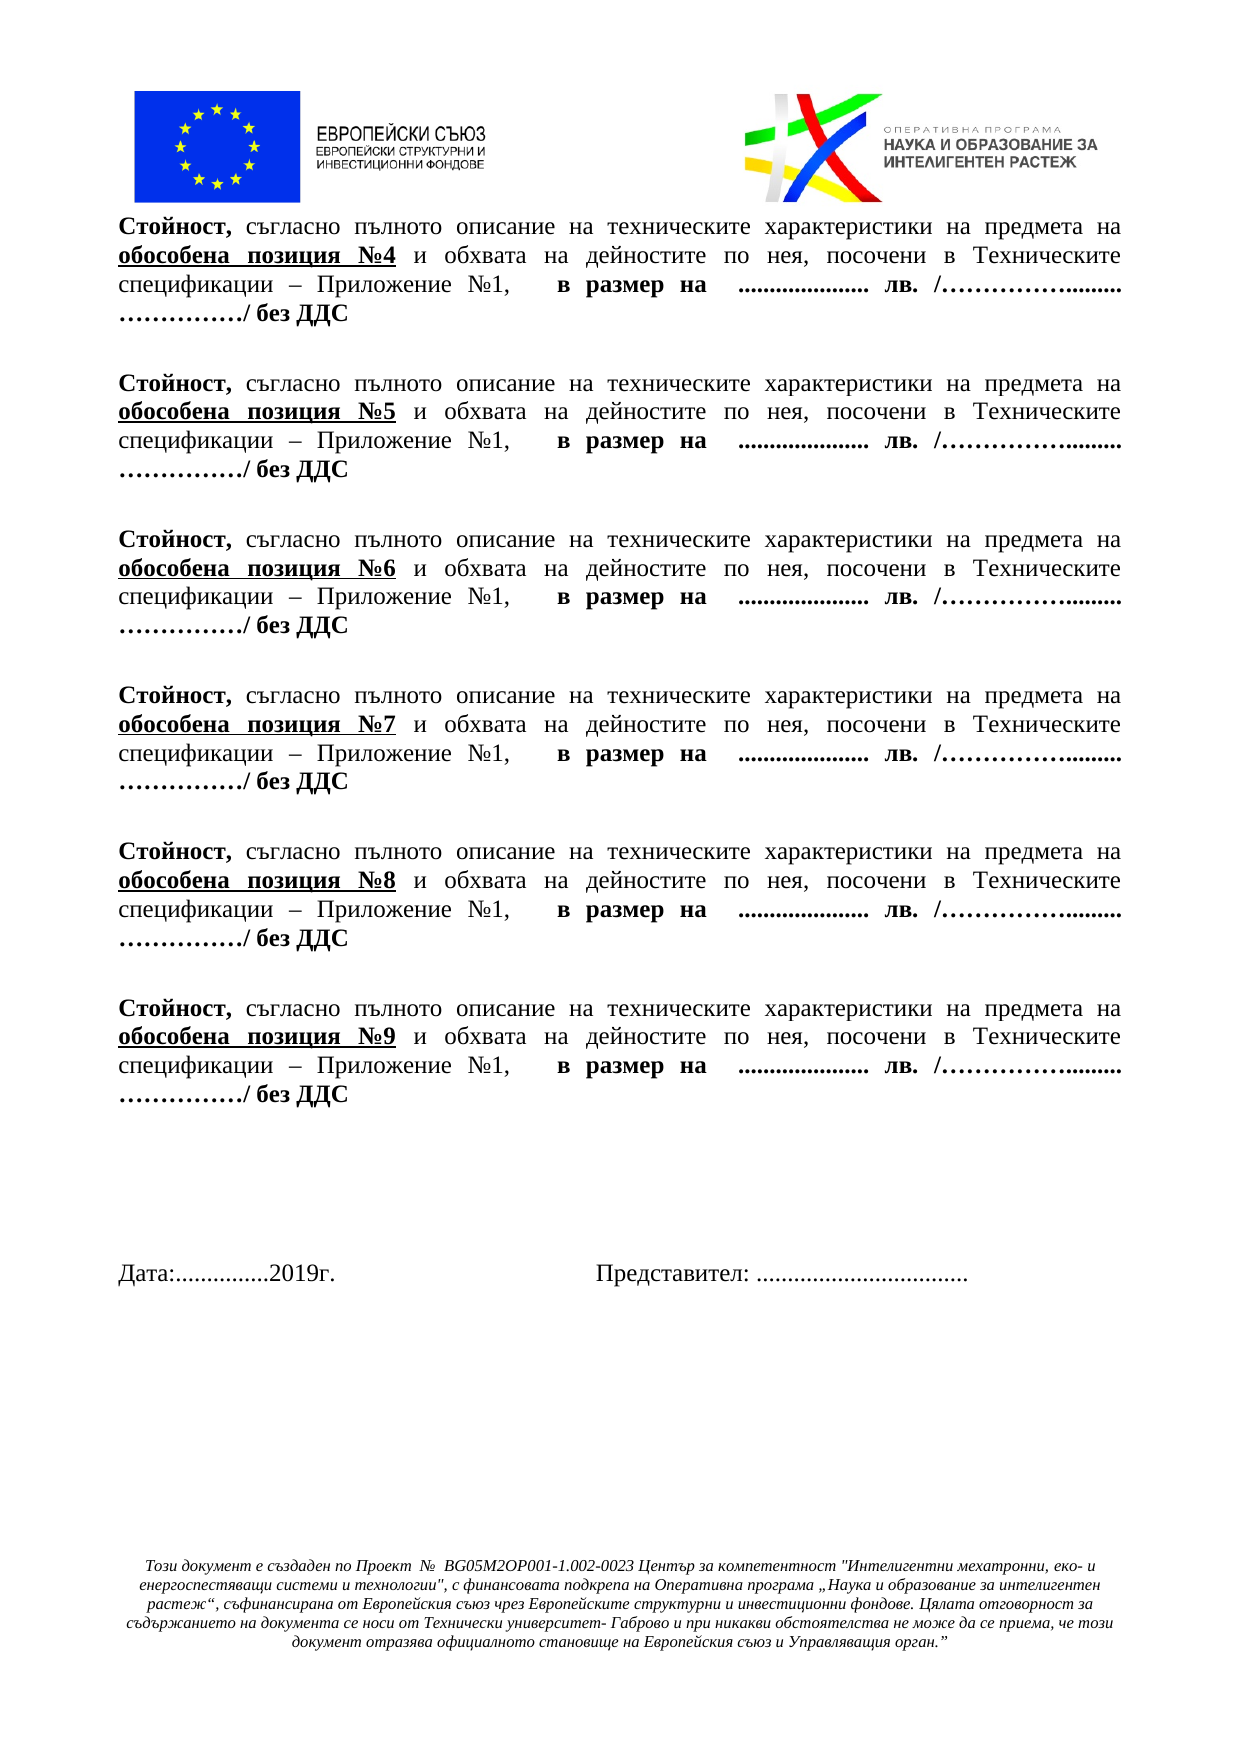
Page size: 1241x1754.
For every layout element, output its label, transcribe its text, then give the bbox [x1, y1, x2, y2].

text Стойност, съгласно пълното описание на техническите характеристики на предмета на обособена позиция №9 и обхвата на дейностите по нея, посочени в Техническите спецификации – Приложение №1, в размер на ..................... лв. /…………….........……………/ без ДДС [118, 1050, 1122, 1108]
text Стойност, съгласно пълното описание на техническите характеристики на предмета на обособена позиция №4 и обхвата на дейностите по нея, посочени в Техническите спецификации – Приложение №1, в размер на ..................... лв. /…………….........……………/ без ДДС [118, 269, 1122, 326]
text Стойност, съгласно пълното описание на техническите характеристики на предмета на обособена позиция №8 и обхвата на дейностите по нея, посочени в Техническите спецификации – Приложение №1, в размер на ..................... лв. /…………….........……………/ без ДДС [118, 894, 1122, 951]
picture [730, 75, 1117, 211]
text Стойност, съгласно пълното описание на техническите характеристики на предмета на обособена позиция №5 и обхвата на дейностите по нея, посочени в Техническите спецификации – Приложение №1, в размер на ..................... лв. /…………….........……………/ без ДДС [118, 425, 1122, 483]
text Дата:...............2019г. Представител: .................................. [118, 1258, 1122, 1315]
text Стойност, съгласно пълното описание на техническите характеристики на предмета на обособена позиция №7 и обхвата на дейностите по нея, посочени в Техническите спецификации – Приложение №1, в размер на ..................... лв. /…………….........……………/ без ДДС [118, 738, 1122, 795]
text Стойност, съгласно пълното описание на техническите характеристики на предмета на обособена позиция №6 и обхвата на дейностите по нея, посочени в Техническите спецификации – Приложение №1, в размер на ..................... лв. /…………….........……………/ без ДДС [118, 581, 1122, 639]
picture [118, 73, 525, 212]
